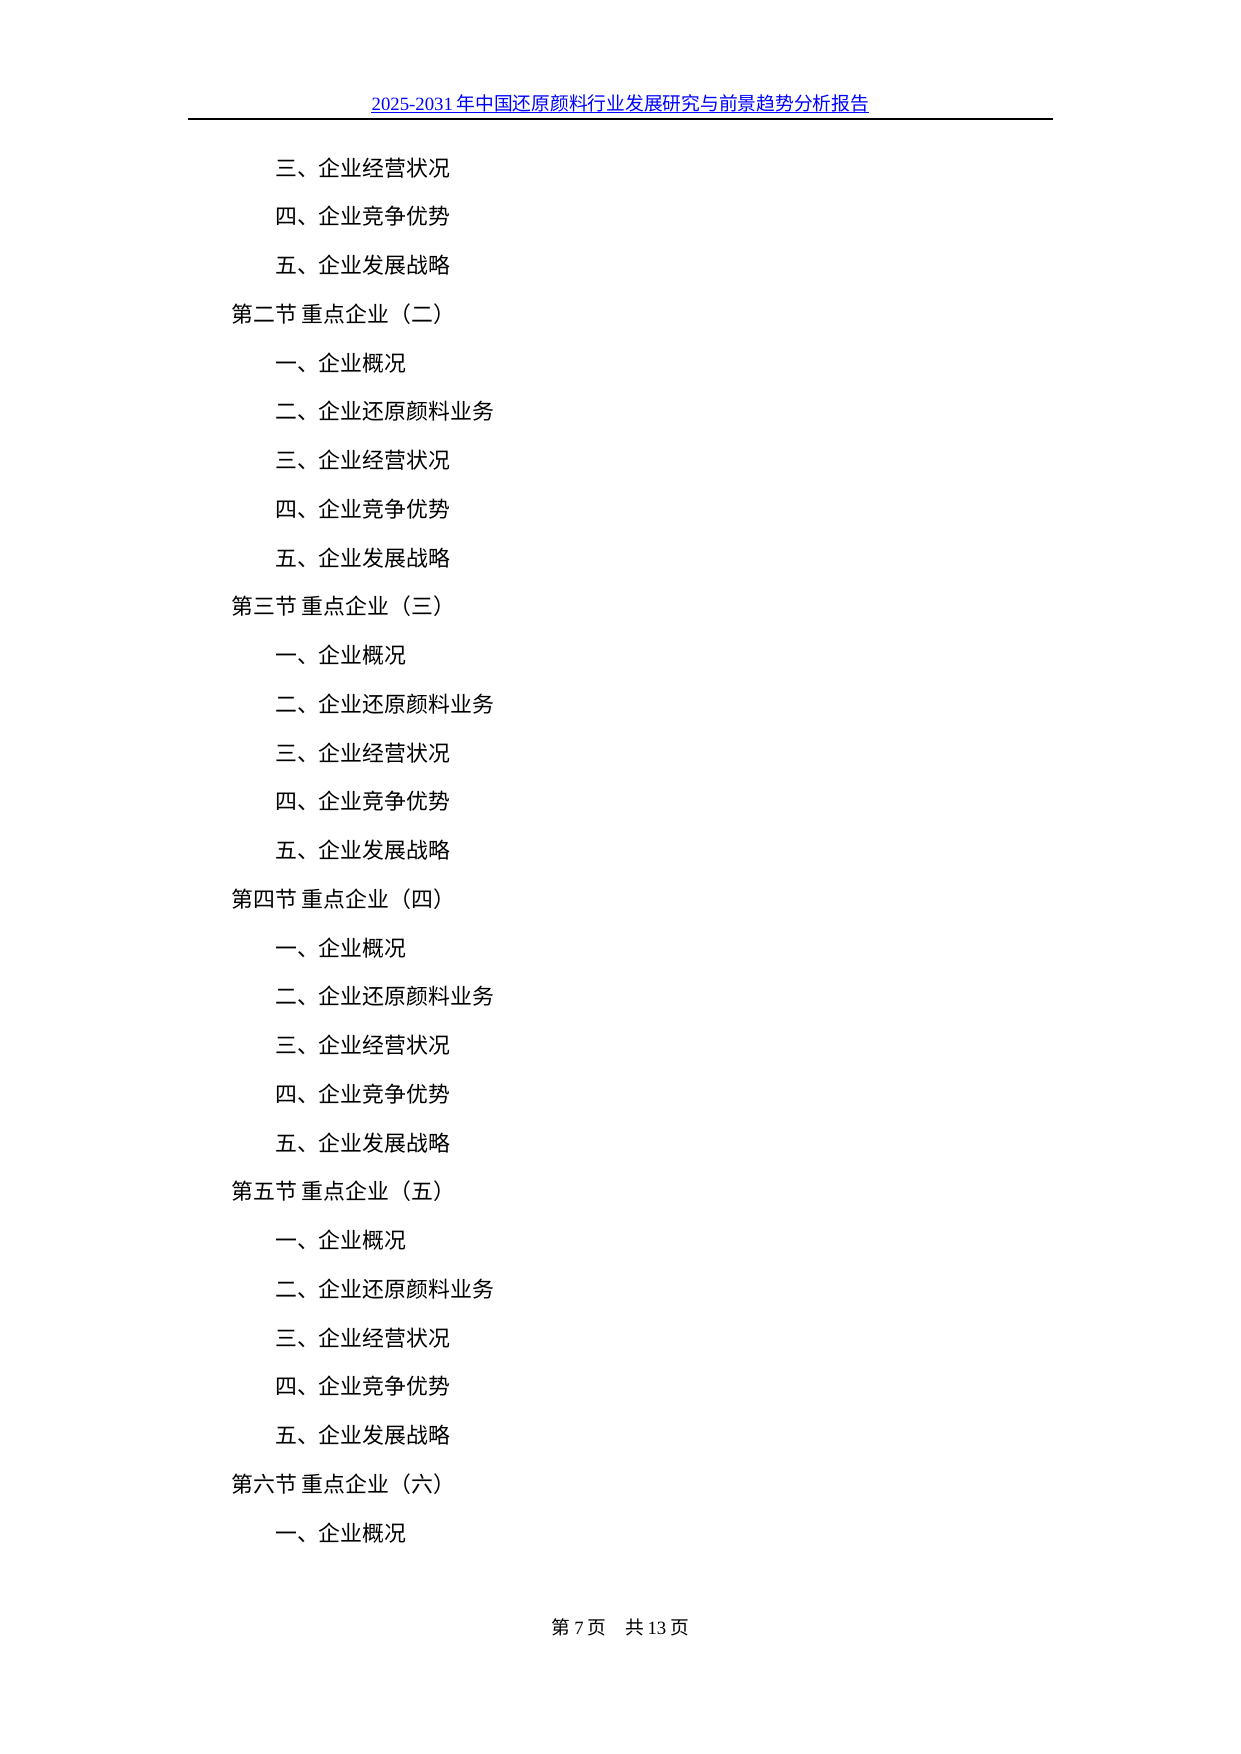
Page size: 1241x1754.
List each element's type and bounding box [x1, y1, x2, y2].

text [187, 150, 1053, 1548]
